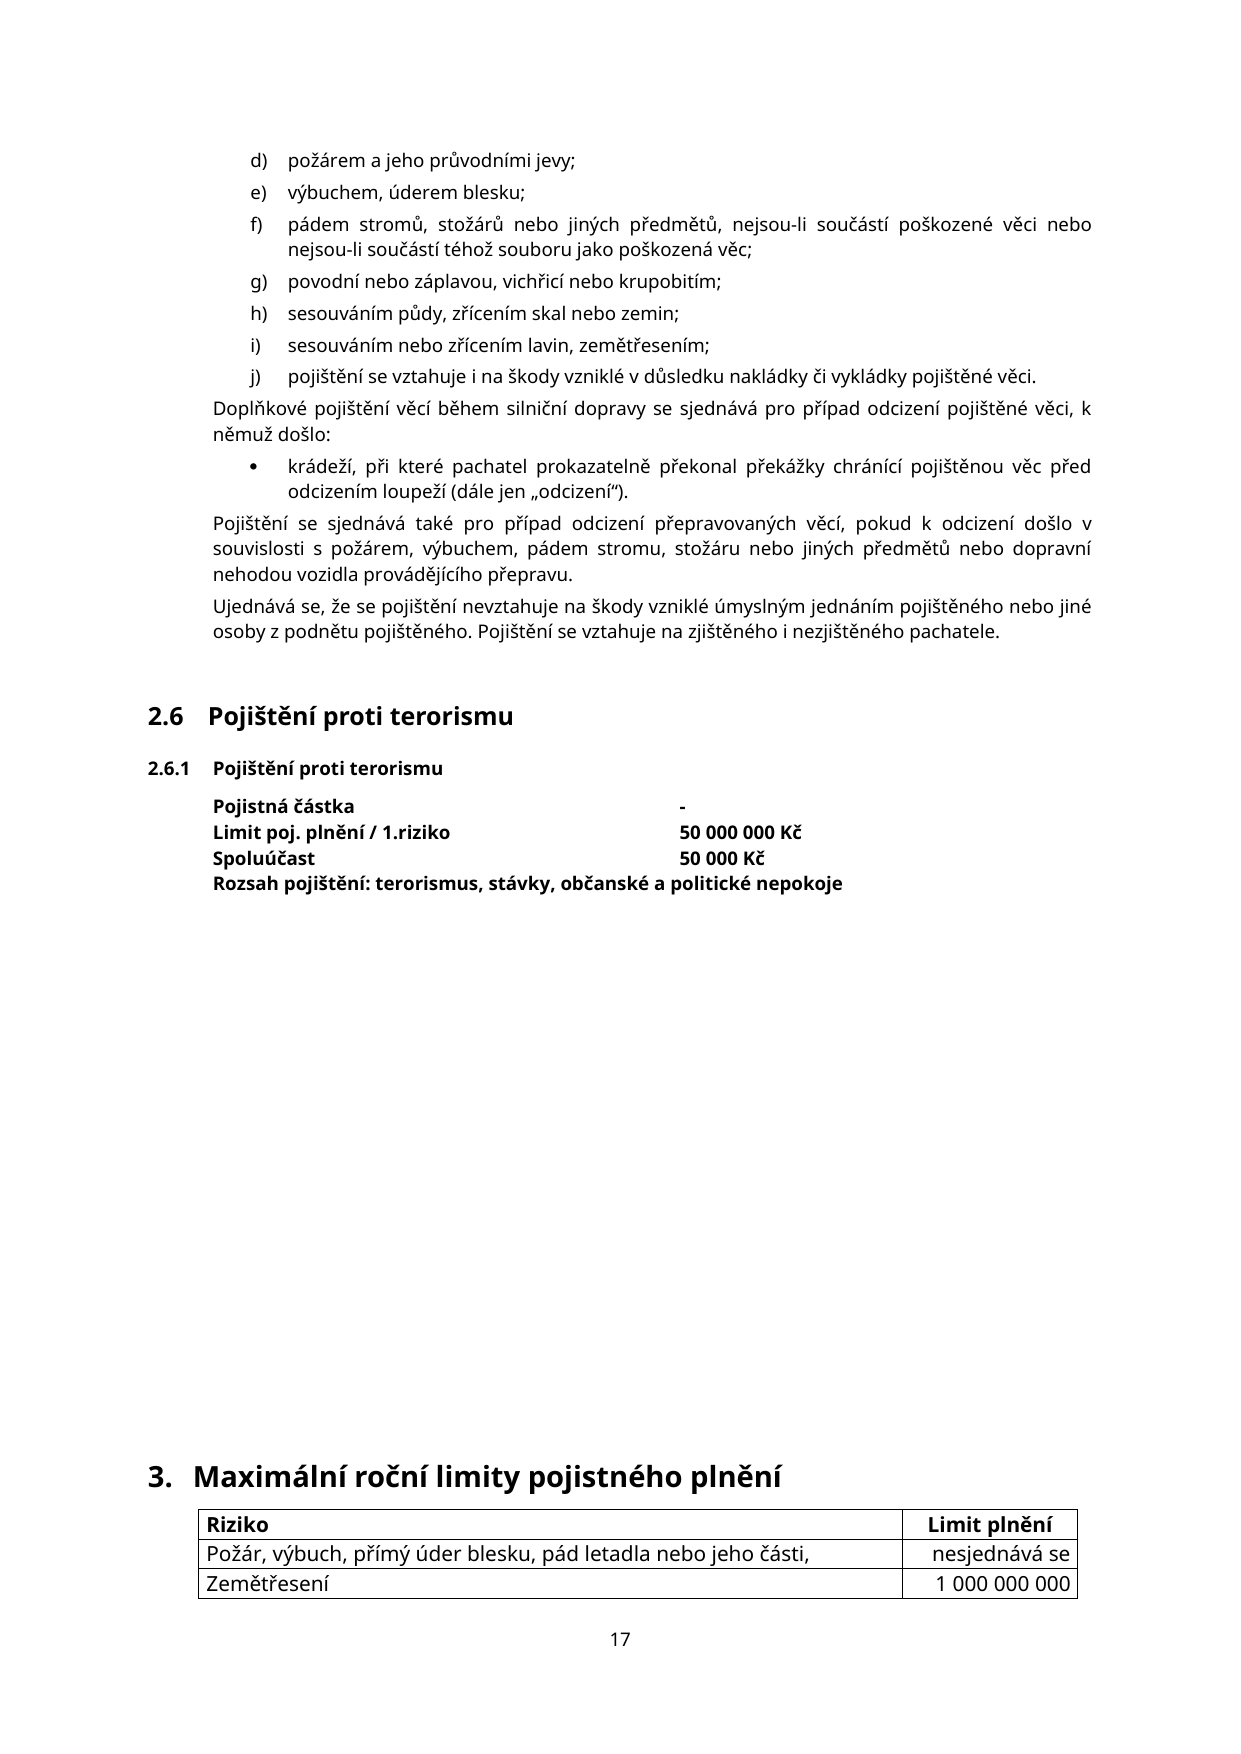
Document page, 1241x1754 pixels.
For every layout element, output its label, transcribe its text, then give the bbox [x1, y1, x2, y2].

subtitle 3. Maximální roční limity pojistného plnění [148, 1457, 1092, 1496]
text Doplňkové pojištění věcí během silniční dopravy se sjednává pro případ odcizení pojištěné věci, k němuž došlo: [213, 396, 1092, 447]
list sesouváním půdy, zřícením skal nebo zemin; [250, 300, 1092, 326]
text Rozsah pojištění: terorismus, stávky, občanské a politické nepokoje [213, 870, 1092, 896]
text Pojištění se sjednává také pro případ odcizení přepravovaných věcí, pokud k odcizení došlo v souvislosti s požárem, výbuchem, pádem stromu, stožáru nebo jiných předmětů nebo dopravní nehodou vozidla provádějícího přepravu. [213, 510, 1092, 587]
list povodní nebo záplavou, vichřicí nebo krupobitím; [250, 268, 1092, 294]
list požárem a jeho průvodními jevy; [250, 148, 1092, 173]
subtitle 2.6.1 Pojištění proti terorismu [148, 756, 1092, 781]
list pojištění se vztahuje i na škody vzniklé v důsledku nakládky či vykládky pojištěné věci. [250, 364, 1092, 389]
table_header Limit plnění [903, 1510, 1077, 1538]
text Pojistná částka - [213, 794, 1092, 819]
table_cell nesjednává se [903, 1540, 1077, 1568]
text Spoluúčast 50 000 Kč [213, 845, 1092, 870]
table_cell 1 000 000 000 Kč [903, 1569, 1077, 1597]
table_cell Požár, výbuch, přímý úder blesku, pád letadla nebo jeho části, [199, 1540, 902, 1568]
list pádem stromů, stožárů nebo jiných předmětů, nejsou-li součástí poškozené věci nebo nejsou-li součástí téhož souboru jako poškozená věc; [250, 211, 1092, 262]
list výbuchem, úderem blesku; [250, 179, 1092, 205]
subtitle 2.6 Pojištění proti terorismu [148, 699, 1092, 733]
table_header Riziko [199, 1510, 902, 1538]
text Limit poj. plnění / 1.riziko 50 000 000 Kč [213, 819, 1092, 845]
table_cell Zemětřesení [199, 1569, 902, 1597]
list krádeží, při které pachatel prokazatelně překonal překážky chránící pojištěnou věc před odcizením loupeží (dále jen „odcizení“). [250, 453, 1092, 504]
text Ujednává se, že se pojištění nevztahuje na škody vzniklé úmyslným jednáním pojištěného nebo jiné osoby z podnětu pojištěného. Pojištění se vztahuje na zjištěného i nezjištěného pachatele. [213, 593, 1092, 644]
list sesouváním nebo zřícením lavin, zemětřesením; [250, 332, 1092, 358]
